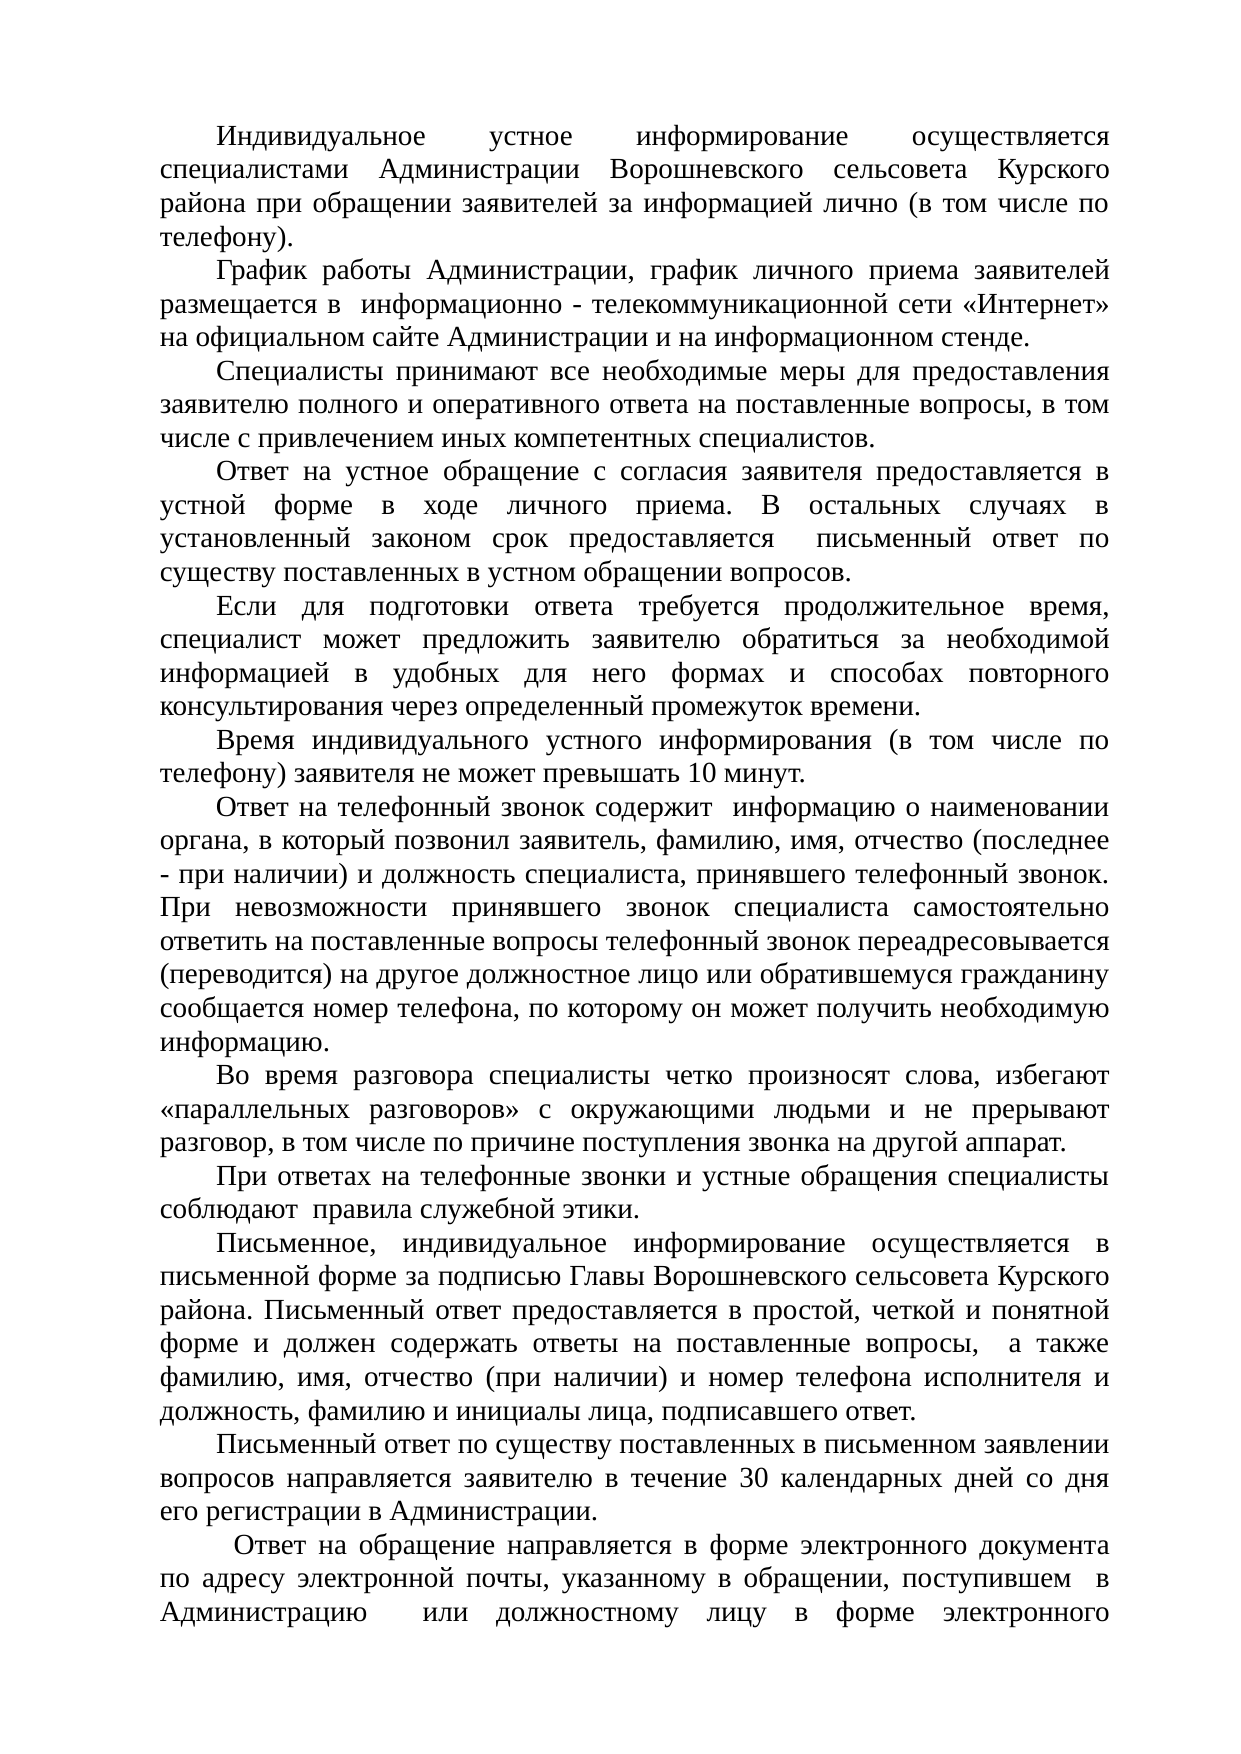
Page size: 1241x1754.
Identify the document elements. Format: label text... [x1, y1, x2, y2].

text Индивидуальное устное информирование осуществляется специалистами Администрации Ворошневского сельсовета Курского района при обращении заявителей за информацией лично (в том числе по телефону). [159, 118, 1110, 252]
text Ответ на телефонный звонок содержит информацию о наименовании органа, в который позвонил заявитель, фамилию, имя, отчество (последнее - при наличии) и должность специалиста, принявшего телефонный звонок. При невозможности принявшего звонок специалиста самостоятельно ответить на поставленные вопросы телефонный звонок переадресовывается (переводится) на другое должностное лицо или обратившемуся гражданину сообщается номер телефона, по которому он может получить необходимую информацию. [159, 789, 1110, 1057]
text При ответах на телефонные звонки и устные обращения специалисты соблюдают правила служебной этики. [159, 1158, 1110, 1225]
text Во время разговора специалисты четко произносят слова, избегают «параллельных разговоров» с окружающими людьми и не прерывают разговор, в том числе по причине поступления звонка на другой аппарат. [159, 1057, 1110, 1158]
text Время индивидуального устного информирования (в том числе по телефону) заявителя не может превышать 10 минут. [159, 722, 1110, 789]
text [159, 1527, 1110, 1627]
text Если для подготовки ответа требуется продолжительное время, специалист может предложить заявителю обратиться за необходимой информацией в удобных для него формах и способах повторного консультирования через определенный промежуток времени. [159, 588, 1110, 722]
text Специалисты принимают все необходимые меры для предоставления заявителю полного и оперативного ответа на поставленные вопросы, в том числе с привлечением иных компетентных специалистов. [159, 353, 1110, 453]
text Письменное, индивидуальное информирование осуществляется в письменной форме за подписью Главы Ворошневского сельсовета Курского района. Письменный ответ предоставляется в простой, четкой и понятной форме и должен содержать ответы на поставленные вопросы, а также фамилию, имя, отчество (при наличии) и номер телефона исполнителя и должность, фамилию и инициалы лица, подписавшего ответ. [159, 1225, 1110, 1426]
text График работы Администрации, график личного приема заявителей размещается в информационно - телекоммуникационной сети «Интернет» на официальном сайте Администрации и на информационном стенде. [159, 252, 1110, 353]
text Письменный ответ по существу поставленных в письменном заявлении вопросов направляется заявителю в течение 30 календарных дней со дня его регистрации в Администрации. [159, 1426, 1110, 1527]
text Ответ на устное обращение с согласия заявителя предоставляется в устной форме в ходе личного приема. В остальных случаях в установленный законом срок предоставляется письменный ответ по существу поставленных в устном обращении вопросов. [159, 453, 1110, 588]
